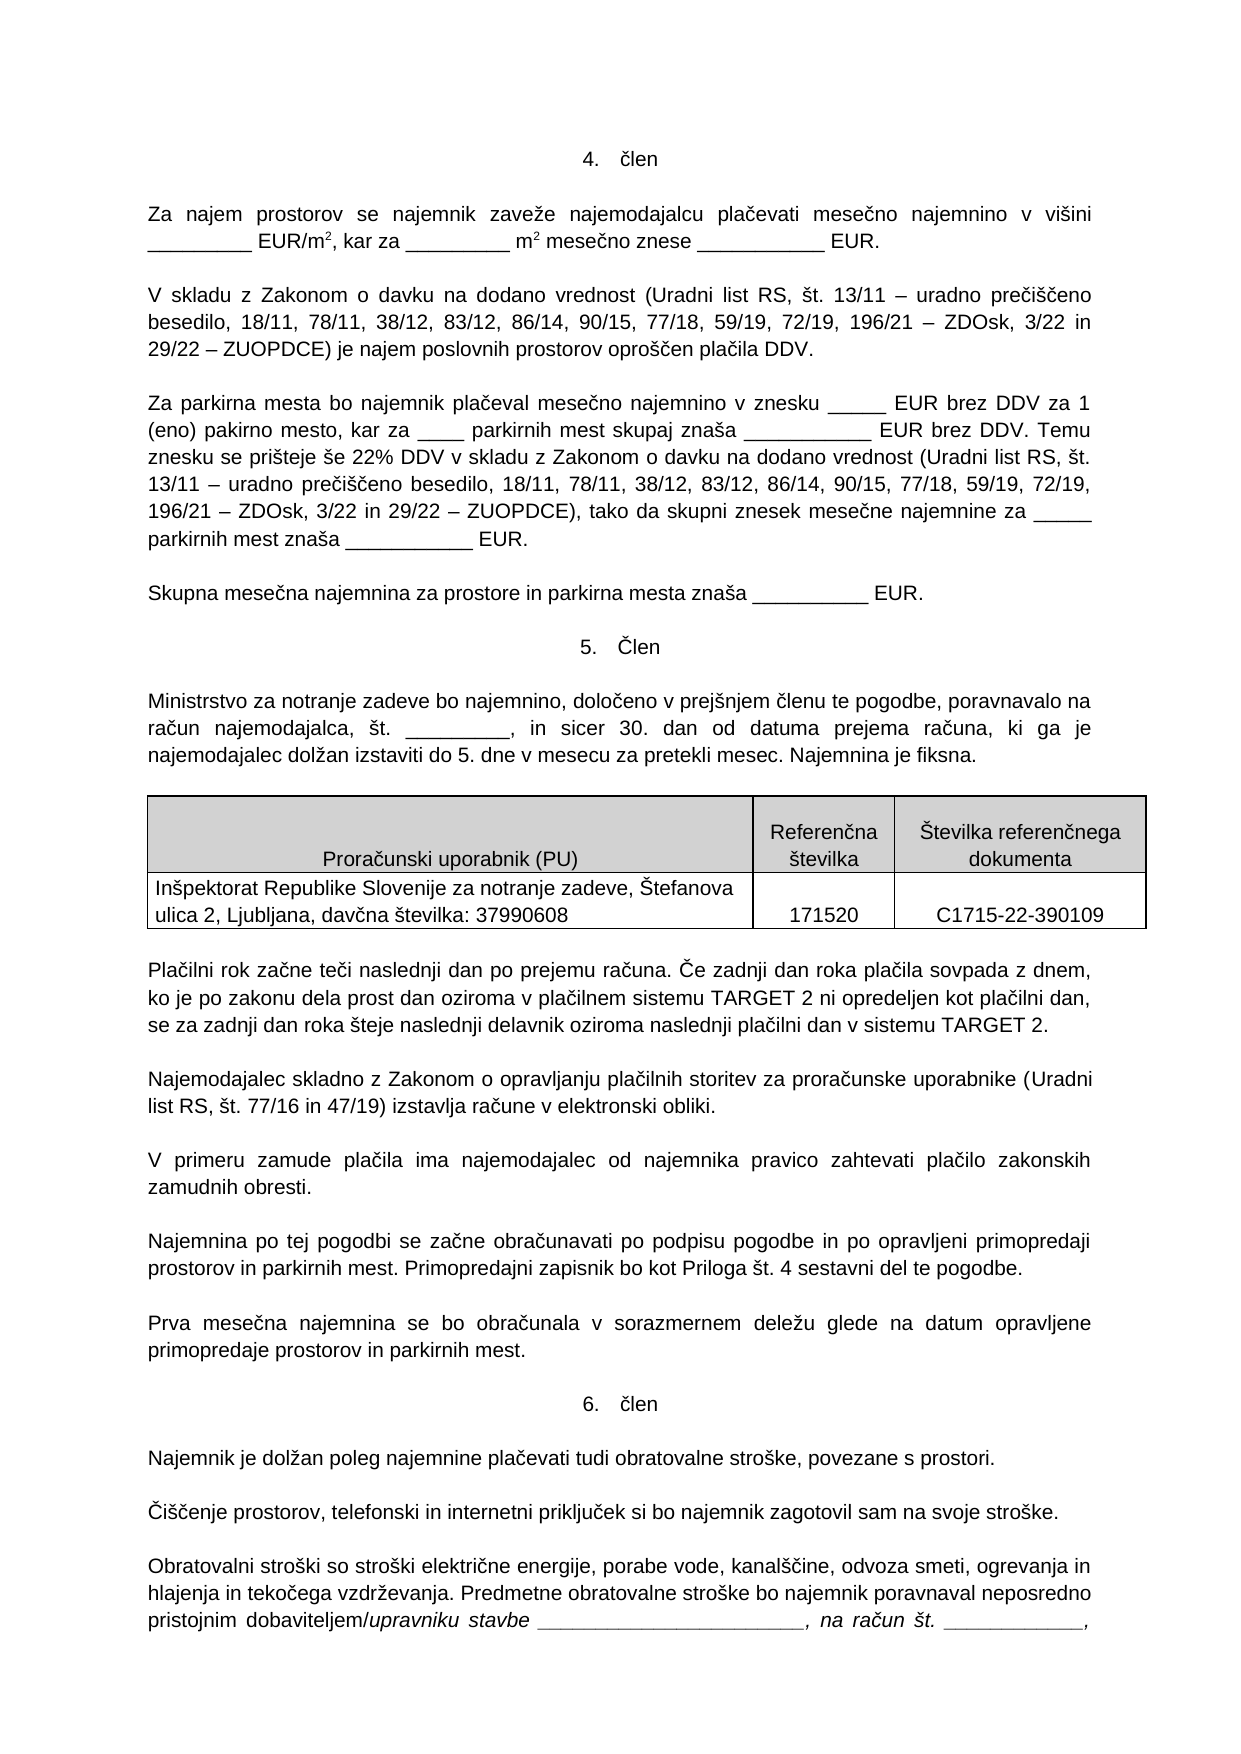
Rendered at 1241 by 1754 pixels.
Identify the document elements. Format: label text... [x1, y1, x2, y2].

list Člen [148, 633, 1092, 660]
text V primeru zamude plačila ima najemodajalec od najemnika pravico zahtevati plačilo zakonskih zamudnih obresti. [148, 1146, 1092, 1200]
table_header Proračunski uporabnik (PU) [148, 797, 752, 872]
text V skladu z Zakonom o davku na dodano vrednost (Uradni list RS, št. 13/11 – uradno prečiščeno besedilo, 18/11, 78/11, 38/12, 83/12, 86/14, 90/15, 77/18, 59/19, 72/19, 196/21 – ZDOsk, 3/22 in 29/22 – ZUOPDCE) je najem poslovnih prostorov oproščen plačila DDV. [148, 281, 1092, 362]
text Najemnik je dolžan poleg najemnine plačevati tudi obratovalne stroške, povezane s prostori. [148, 1444, 1092, 1471]
text Prva mesečna najemnina se bo obračunala v sorazmernem deležu glede na datum opravljene primopredaje prostorov in parkirnih mest. [148, 1308, 1092, 1362]
table_cell Inšpektorat Republike Slovenije za notranje zadeve, Štefanova ulica 2, Ljubljana, davčna številka: 37990608 [148, 873, 752, 927]
table_header Referenčna številka [754, 797, 894, 872]
table_cell 171520 [754, 873, 894, 927]
text Najemnina po tej pogodbi se začne obračunavati po podpisu pogodbe in po opravljeni primopredaji prostorov in parkirnih mest. Primopredajni zapisnik bo kot Priloga št. 4 sestavni del te pogodbe. [148, 1227, 1092, 1281]
list člen [148, 145, 1092, 172]
table_header Številka referenčnega dokumenta [895, 797, 1145, 872]
text Za parkirna mesta bo najemnik plačeval mesečno najemnino v znesku _____ EUR brez DDV za 1 (eno) pakirno mesto, kar za ____ parkirnih mest skupaj znaša ___________ EUR brez DDV. Temu znesku se prišteje še 22% DDV v skladu z Zakonom o davku na dodano vrednost (Uradni list RS, št. 13/11 – uradno prečiščeno besedilo, 18/11, 78/11, 38/12, 83/12, 86/14, 90/15, 77/18, 59/19, 72/19, 196/21 – ZDOsk, 3/22 in 29/22 – ZUOPDCE), tako da skupni znesek mesečne najemnine za _____ parkirnih mest znaša ___________ EUR. [148, 389, 1092, 551]
text Skupna mesečna najemnina za prostore in parkirna mesta znaša __________ EUR. [148, 578, 1092, 606]
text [148, 1552, 1092, 1633]
table_cell C1715-22-390109 [895, 873, 1145, 927]
list člen [148, 1389, 1092, 1417]
text Ministrstvo za notranje zadeve bo najemnino, določeno v prejšnjem členu te pogodbe, poravnavalo na račun najemodajalca, št. _________, in sicer 30. dan od datuma prejema računa, ki ga je najemodajalec dolžan izstaviti do 5. dne v mesecu za pretekli mesec. Najemnina je fiksna. [148, 687, 1092, 768]
text Čiščenje prostorov, telefonski in internetni priključek si bo najemnik zagotovil sam na svoje stroške. [148, 1498, 1092, 1525]
text Plačilni rok začne teči naslednji dan po prejemu računa. Če zadnji dan roka plačila sovpada z dnem, ko je po zakonu dela prost dan oziroma v plačilnem sistemu TARGET 2 ni opredeljen kot plačilni dan, se za zadnji dan roka šteje naslednji delavnik oziroma naslednji plačilni dan v sistemu TARGET 2. [148, 956, 1092, 1037]
text Za najem prostorov se najemnik zaveže najemodajalcu plačevati mesečno najemnino v višini _________ EUR/m2, kar za _________ m2 mesečno znese ___________ EUR. [148, 199, 1092, 253]
text Najemodajalec skladno z Zakonom o opravljanju plačilnih storitev za proračunske uporabnike (Uradni list RS, št. 77/16 in 47/19) izstavlja račune v elektronski obliki. [148, 1064, 1092, 1119]
